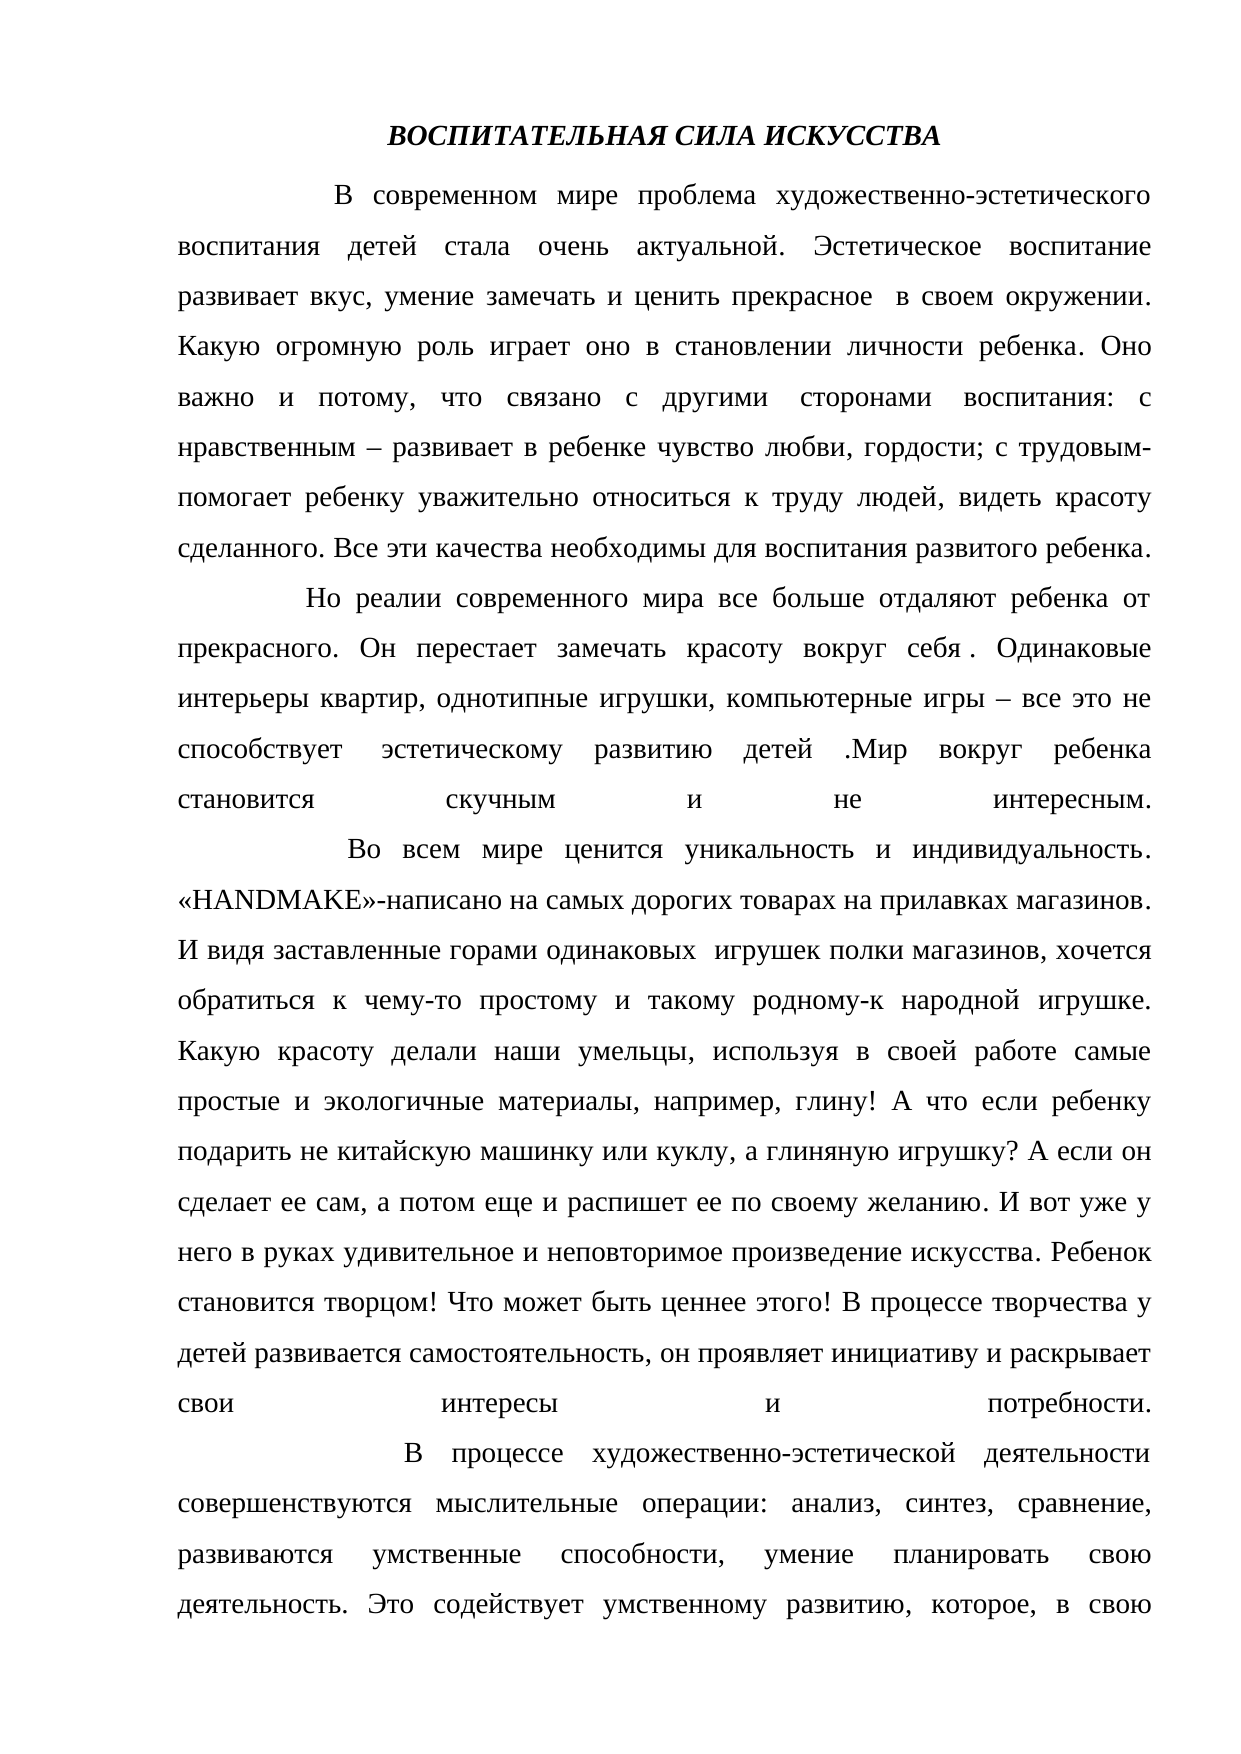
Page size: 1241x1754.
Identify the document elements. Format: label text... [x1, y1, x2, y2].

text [177, 177, 1152, 1620]
text ВОСПИТАТЕЛЬНАЯ СИЛА ИСКУССТВА [177, 118, 1152, 152]
